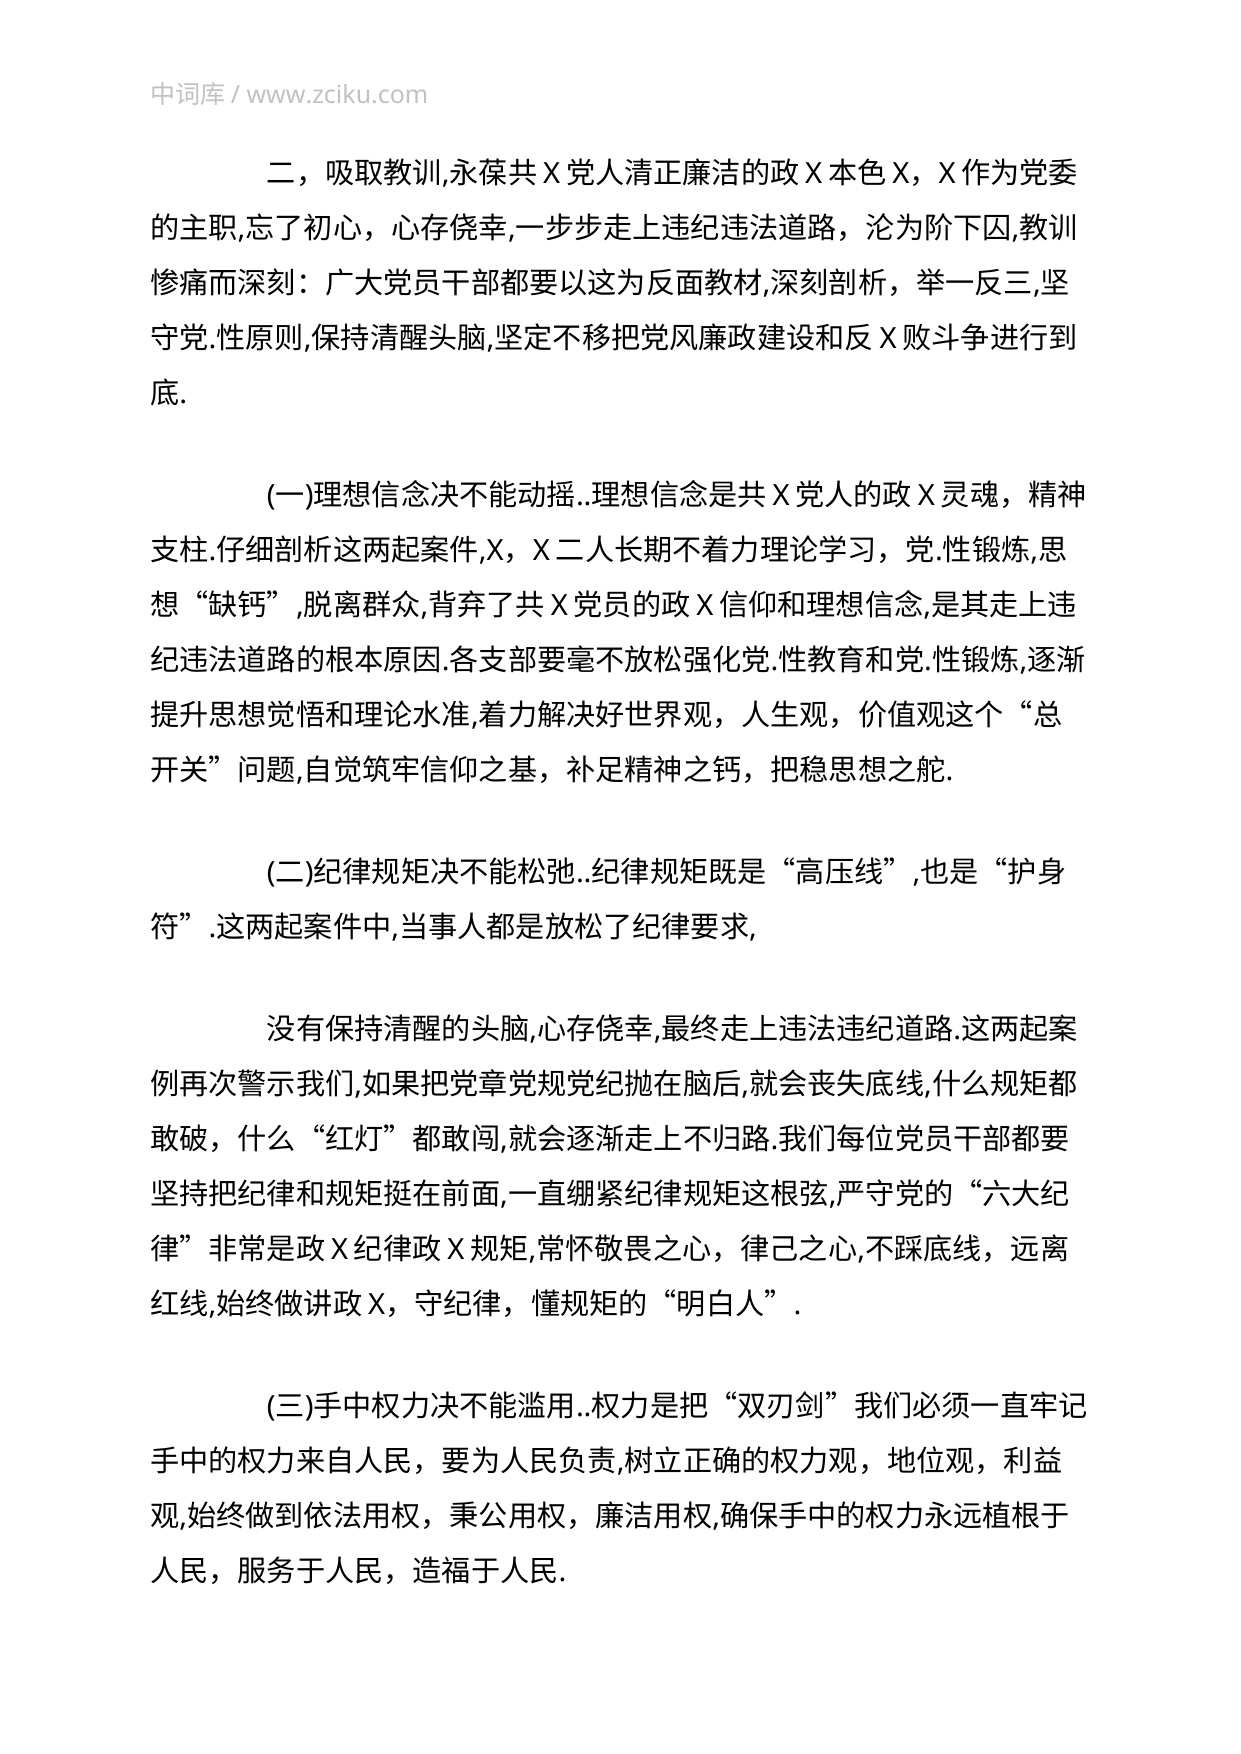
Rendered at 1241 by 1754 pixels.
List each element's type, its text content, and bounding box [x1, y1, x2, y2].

text 二，吸取教训,永葆共X党人清正廉洁的政X本色X，X作为党委的主职,忘了初心，心存侥幸,一步步走上违纪违法道路，沦为阶下囚,教训惨痛而深刻：广大党员干部都要以这为反面教材,深刻剖析，举一反三,坚守党.性原则,保持清醒头脑,坚定不移把党风廉政建设和反X败斗争进行到底. [150, 150, 1090, 412]
text 没有保持清醒的头脑,心存侥幸,最终走上违法违纪道路.这两起案例再次警示我们,如果把党章党规党纪抛在脑后,就会丧失底线,什么规矩都敢破，什么“红灯”都敢闯,就会逐渐走上不归路.我们每位党员干部都要坚持把纪律和规矩挺在前面,一直绷紧纪律规矩这根弦,严守党的“六大纪律”非常是政X纪律政X规矩,常怀敬畏之心，律己之心,不踩底线，远离红线,始终做讲政X，守纪律，懂规矩的“明白人”. [150, 1006, 1090, 1323]
text (二)纪律规矩决不能松弛..纪律规矩既是“高压线”,也是“护身符”.这两起案件中,当事人都是放松了纪律要求, [150, 849, 1090, 946]
text (三)手中权力决不能滥用..权力是把“双刃剑”我们必须一直牢记手中的权力来自人民，要为人民负责,树立正确的权力观，地位观，利益观,始终做到依法用权，秉公用权，廉洁用权,确保手中的权力永远植根于人民，服务于人民，造福于人民. [150, 1383, 1090, 1590]
text (一)理想信念决不能动摇..理想信念是共X党人的政X灵魂，精神支柱.仔细剖析这两起案件,X，X二人长期不着力理论学习，党.性锻炼,思想“缺钙”,脱离群众,背弃了共X党员的政X信仰和理想信念,是其走上违纪违法道路的根本原因.各支部要毫不放松强化党.性教育和党.性锻炼,逐渐提升思想觉悟和理论水准,着力解决好世界观，人生观，价值观这个“总开关”问题,自觉筑牢信仰之基，补足精神之钙，把稳思想之舵. [150, 472, 1090, 789]
